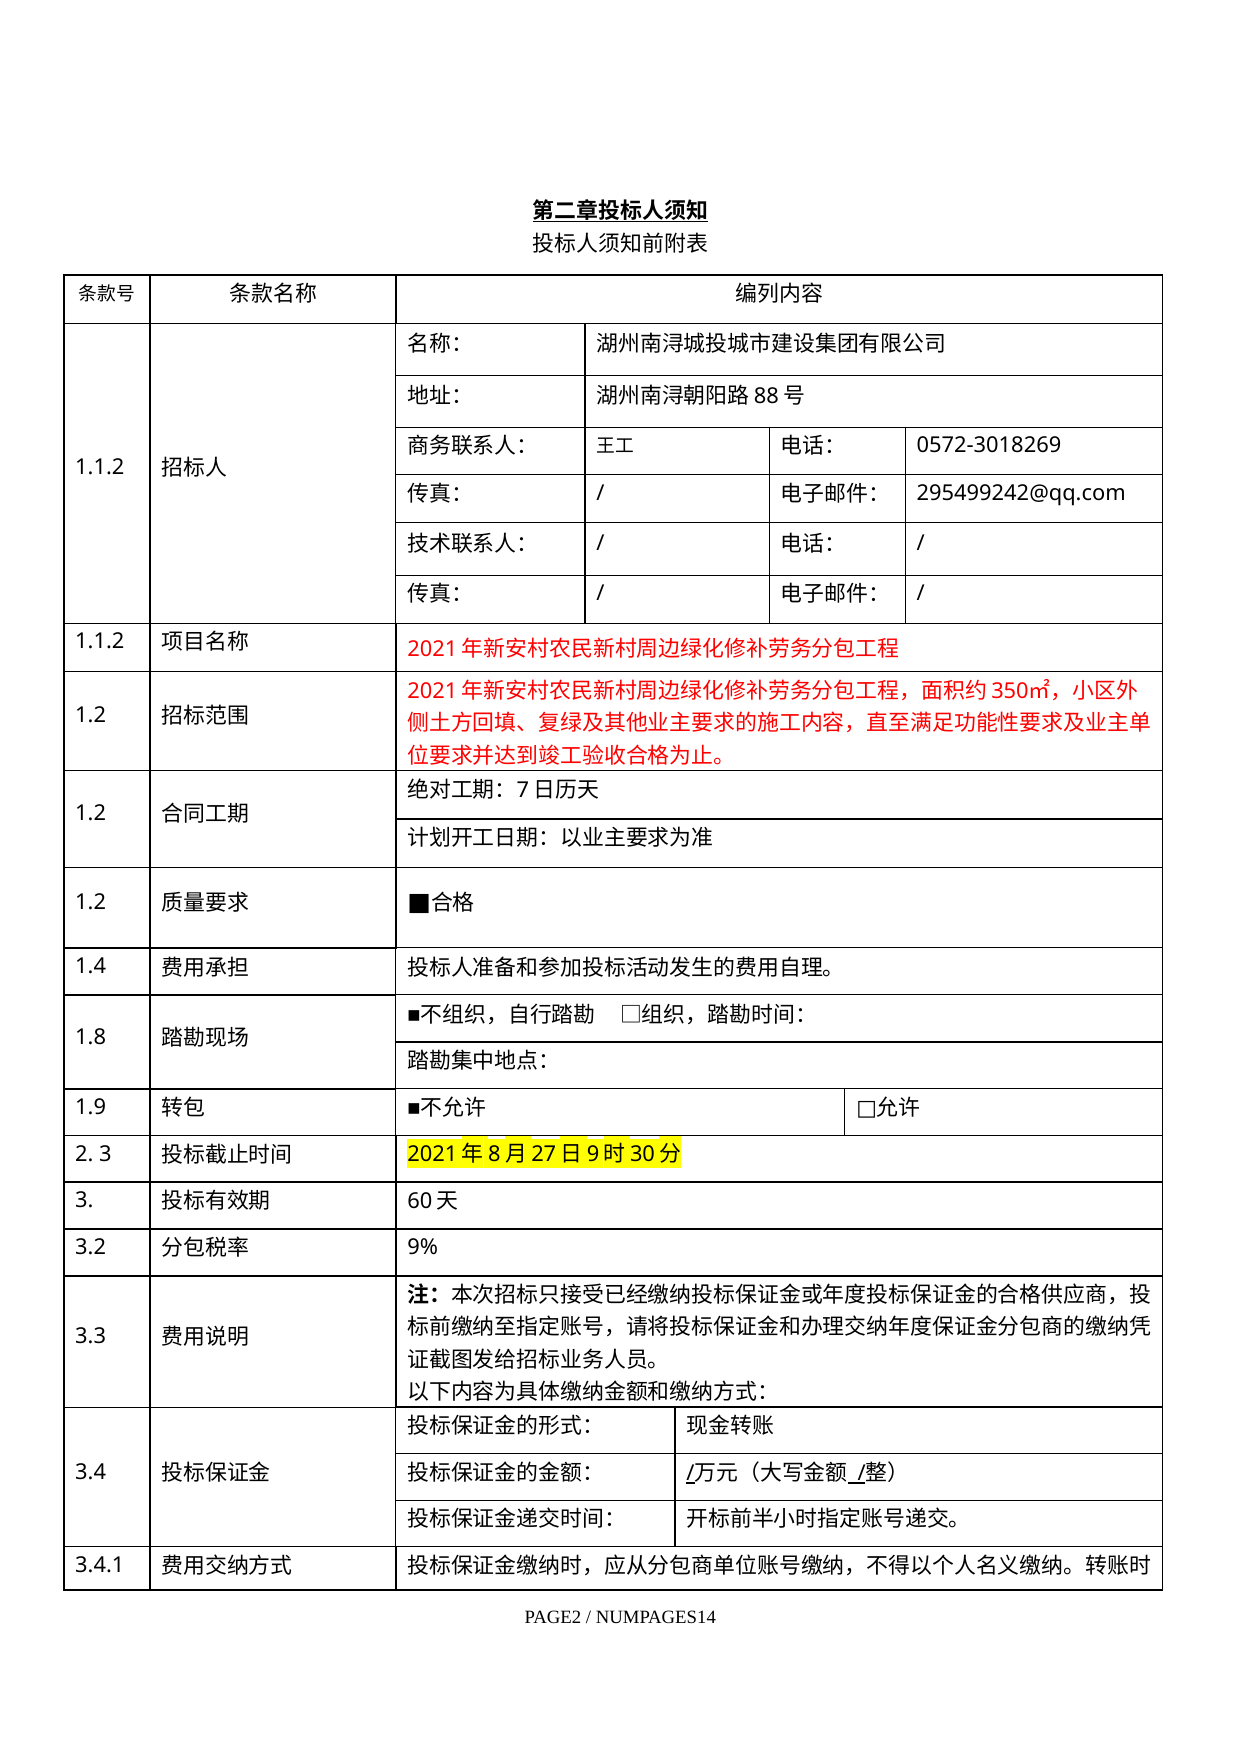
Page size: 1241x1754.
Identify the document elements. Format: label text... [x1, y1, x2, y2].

table_cell 投标截止时间 [151, 1136, 395, 1181]
table_cell 名称： [396, 324, 584, 374]
table_cell 投标保证金 [151, 1408, 395, 1546]
table_cell 1.2 [65, 868, 149, 947]
table_cell 1.1.2 [65, 624, 149, 671]
table_cell 投标人准备和参加投标活动发生的费用自理。 [396, 948, 1162, 994]
table_cell 9% [397, 1230, 1162, 1275]
table_cell ■不允许 [396, 1089, 844, 1134]
table_cell 投标保证金的金额： [396, 1454, 674, 1499]
table_cell / [586, 576, 769, 622]
text 投标人须知前附表 [75, 226, 1165, 258]
table_cell 投标保证金的形式： [396, 1408, 674, 1453]
table_cell 现金转账 [676, 1408, 1162, 1453]
table_cell 合同工期 [151, 771, 395, 866]
table_cell 2021年新安村农民新村周边绿化修补劳务分包工程 [397, 624, 1162, 671]
table_cell 王工 [586, 428, 769, 474]
table_cell 质量要求 [151, 868, 395, 947]
table_cell 1.2 [65, 771, 149, 866]
table_cell 费用承担 [151, 949, 395, 994]
text 第二章投标人须知 [75, 193, 1165, 226]
table_cell 费用交纳方式 [151, 1547, 395, 1589]
table_cell 转包 [151, 1090, 395, 1134]
table_cell 招标范围 [151, 672, 395, 770]
table_cell 传真： [396, 475, 584, 522]
table_cell 2021年新安村农民新村周边绿化修补劳务分包工程，面积约350㎡，小区外侧土方回填、复绿及其他业主要求的施工内容，直至满足功能性要求及业主单位要求并达到竣工验收合格为止。 [397, 672, 1162, 770]
table_cell 计划开工日期：以业主要求为准 [397, 820, 1162, 866]
table_cell 招标人 [151, 324, 395, 622]
table_cell 1.4 [65, 949, 149, 994]
table_cell 1.2 [65, 672, 149, 770]
table_cell 3.4 [65, 1408, 149, 1546]
table_cell 踏勘现场 [151, 996, 395, 1088]
table_cell 踏勘集中地点： [396, 1043, 1162, 1088]
table_cell 投标保证金递交时间： [396, 1501, 674, 1546]
table_cell 3.4.1 [65, 1547, 149, 1589]
table_cell 3.2 [65, 1230, 149, 1275]
table_cell 商务联系人： [396, 428, 584, 474]
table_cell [397, 1547, 1162, 1589]
table_cell ■不组织，自行踏勘 □组织，踏勘时间： [396, 995, 1162, 1041]
table_cell 技术联系人： [396, 523, 584, 574]
table_header 条款号 [65, 276, 149, 322]
table_cell 295499242@qq.com [906, 475, 1162, 522]
table_cell 60天 [397, 1183, 1162, 1228]
table_cell 1.9 [65, 1090, 149, 1134]
table_cell / [586, 475, 769, 522]
table_cell 1.8 [65, 996, 149, 1088]
table_cell 费用说明 [151, 1277, 395, 1406]
table_cell 0572-3018269 [906, 428, 1162, 474]
table_cell 分包税率 [151, 1230, 395, 1275]
table_cell 3.3 [65, 1277, 149, 1406]
table_cell 注：本次招标只接受已经缴纳投标保证金或年度投标保证金的合格供应商，投标前缴纳至指定账号，请将投标保证金和办理交纳年度保证金分包商的缴纳凭证截图发给招标业务人员。 以下内容为具体缴纳金额和缴纳方式： [397, 1277, 1162, 1406]
table_header 编列内容 [397, 276, 1162, 322]
table_header 条款名称 [151, 276, 395, 322]
table_cell 电子邮件： [770, 576, 905, 622]
table_cell 1.1.2 [65, 324, 149, 622]
table_cell / [586, 523, 769, 574]
table_cell 湖州南浔城投城市建设集团有限公司 [586, 324, 1162, 374]
table_cell 电话： [770, 428, 905, 474]
table_cell / [906, 523, 1162, 574]
table_cell 绝对工期：7日历天 [397, 771, 1162, 818]
table_cell 地址： [396, 376, 584, 427]
table_cell 电子邮件： [770, 475, 905, 522]
table_cell □允许 [845, 1089, 1162, 1134]
table_cell 投标有效期 [151, 1183, 395, 1228]
table_cell 开标前半小时指定账号递交。 [676, 1501, 1162, 1546]
table_cell 2. 3 [65, 1136, 149, 1181]
table_cell / [906, 576, 1162, 622]
table_cell 湖州南浔朝阳路88号 [586, 376, 1162, 427]
table_cell /万元（大写金额 /整） [676, 1454, 1162, 1499]
table_cell ■合格 [397, 868, 1162, 947]
table_cell 电话： [770, 523, 905, 574]
table_cell 2021年8月27日9时30分 [397, 1136, 1162, 1181]
table_cell 项目名称 [151, 624, 395, 671]
table_cell 3. [65, 1183, 149, 1228]
table_cell 传真： [396, 576, 584, 622]
